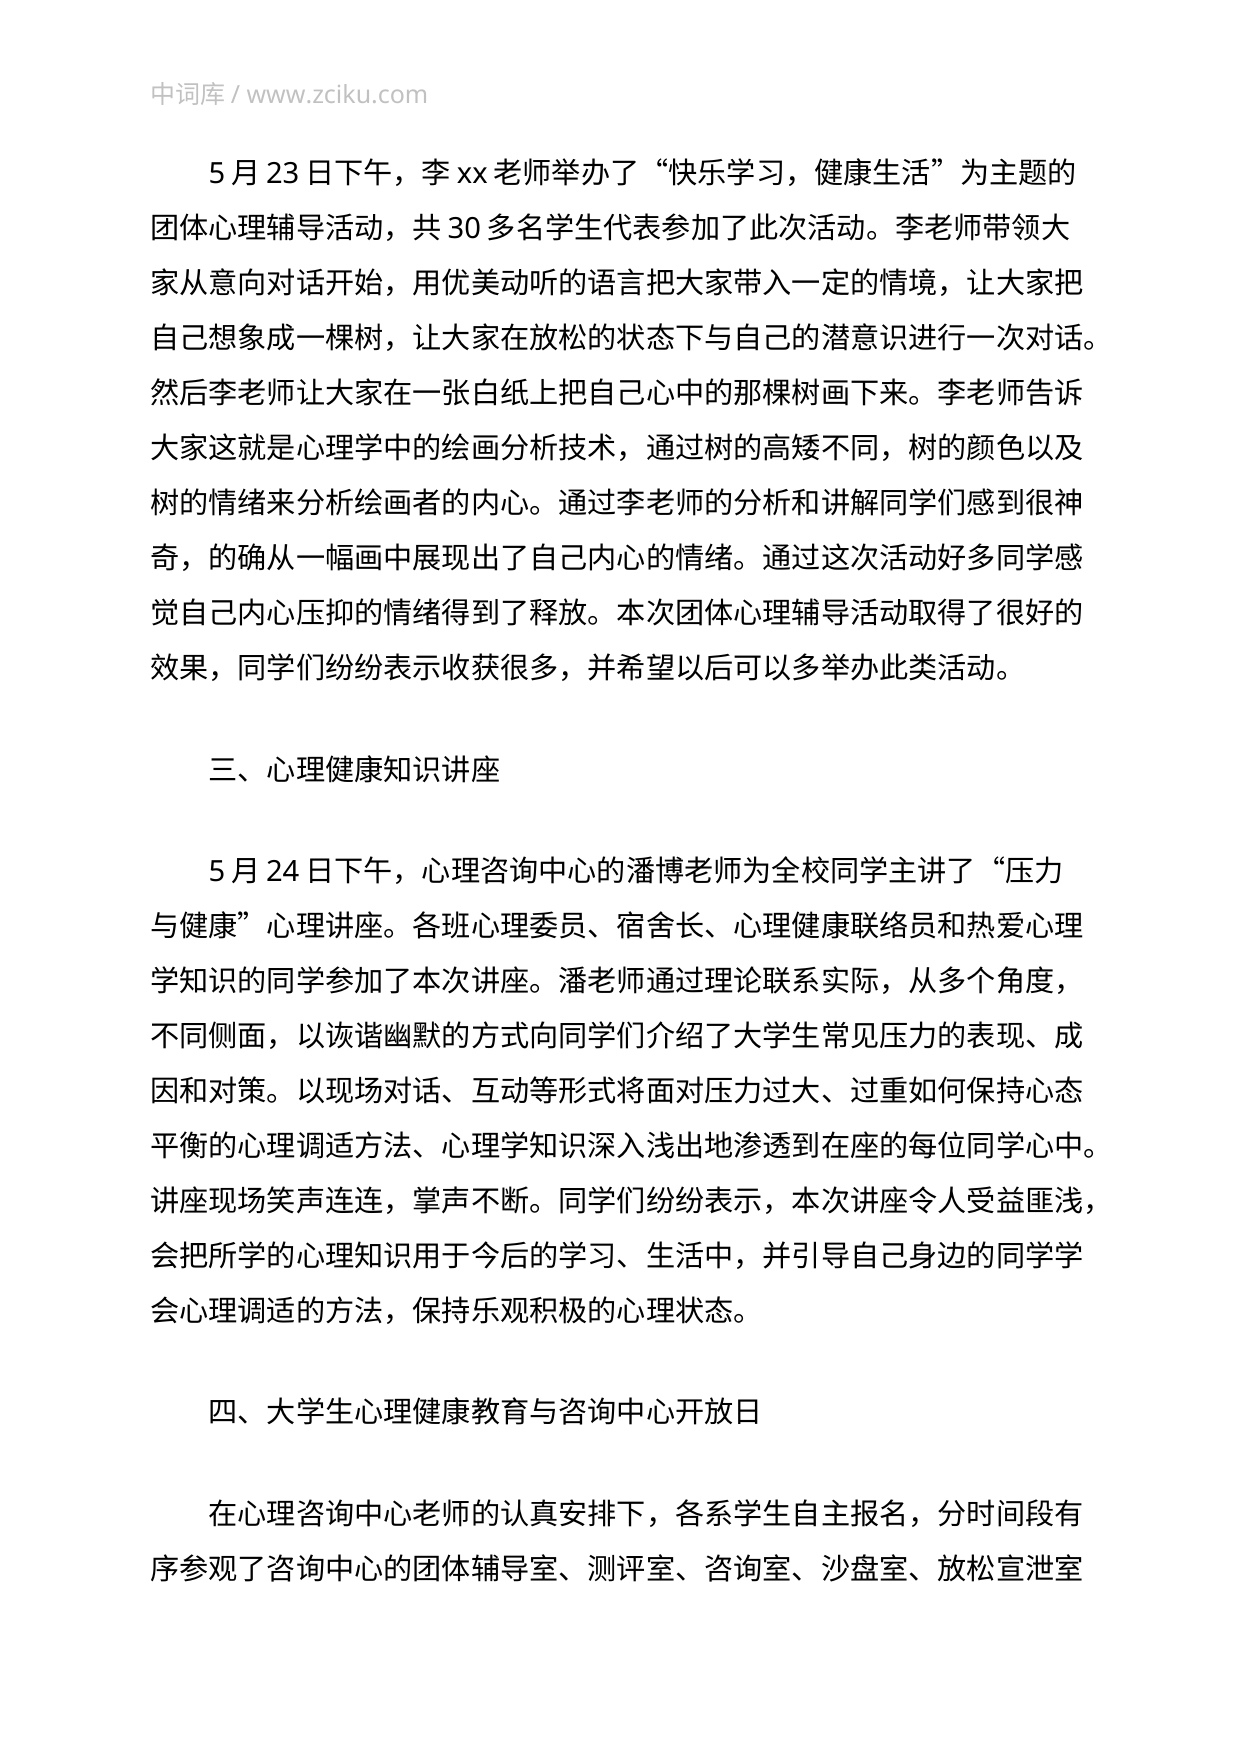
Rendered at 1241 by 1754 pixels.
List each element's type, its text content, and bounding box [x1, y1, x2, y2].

text 5月23日下午，李xx老师举办了“快乐学习，健康生活”为主题的团体心理辅导活动，共30多名学生代表参加了此次活动。李老师带领大家从意向对话开始，用优美动听的语言把大家带入一定的情境，让大家把自己想象成一棵树，让大家在放松的状态下与自己的潜意识进行一次对话。然后李老师让大家在一张白纸上把自己心中的那棵树画下来。李老师告诉大家这就是心理学中的绘画分析技术，通过树的高矮不同，树的颜色以及树的情绪来分析绘画者的内心。通过李老师的分析和讲解同学们感到很神奇，的确从一幅画中展现出了自己内心的情绪。通过这次活动好多同学感觉自己内心压抑的情绪得到了释放。本次团体心理辅导活动取得了很好的效果，同学们纷纷表示收获很多，并希望以后可以多举办此类活动。 [150, 150, 1090, 687]
text 三、心理健康知识讲座 [150, 746, 1090, 788]
text 5月24日下午，心理咨询中心的潘博老师为全校同学主讲了“压力与健康”心理讲座。各班心理委员、宿舍长、心理健康联络员和热爱心理学知识的同学参加了本次讲座。潘老师通过理论联系实际，从多个角度，不同侧面，以诙谐幽默的方式向同学们介绍了大学生常见压力的表现、成因和对策。以现场对话、互动等形式将面对压力过大、过重如何保持心态平衡的心理调适方法、心理学知识深入浅出地渗透到在座的每位同学心中。讲座现场笑声连连，掌声不断。同学们纷纷表示，本次讲座令人受益匪浅，会把所学的心理知识用于今后的学习、生活中，并引导自己身边的同学学会心理调适的方法，保持乐观积极的心理状态。 [150, 848, 1090, 1329]
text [150, 1491, 1090, 1588]
text 四、大学生心理健康教育与咨询中心开放日 [150, 1389, 1090, 1431]
